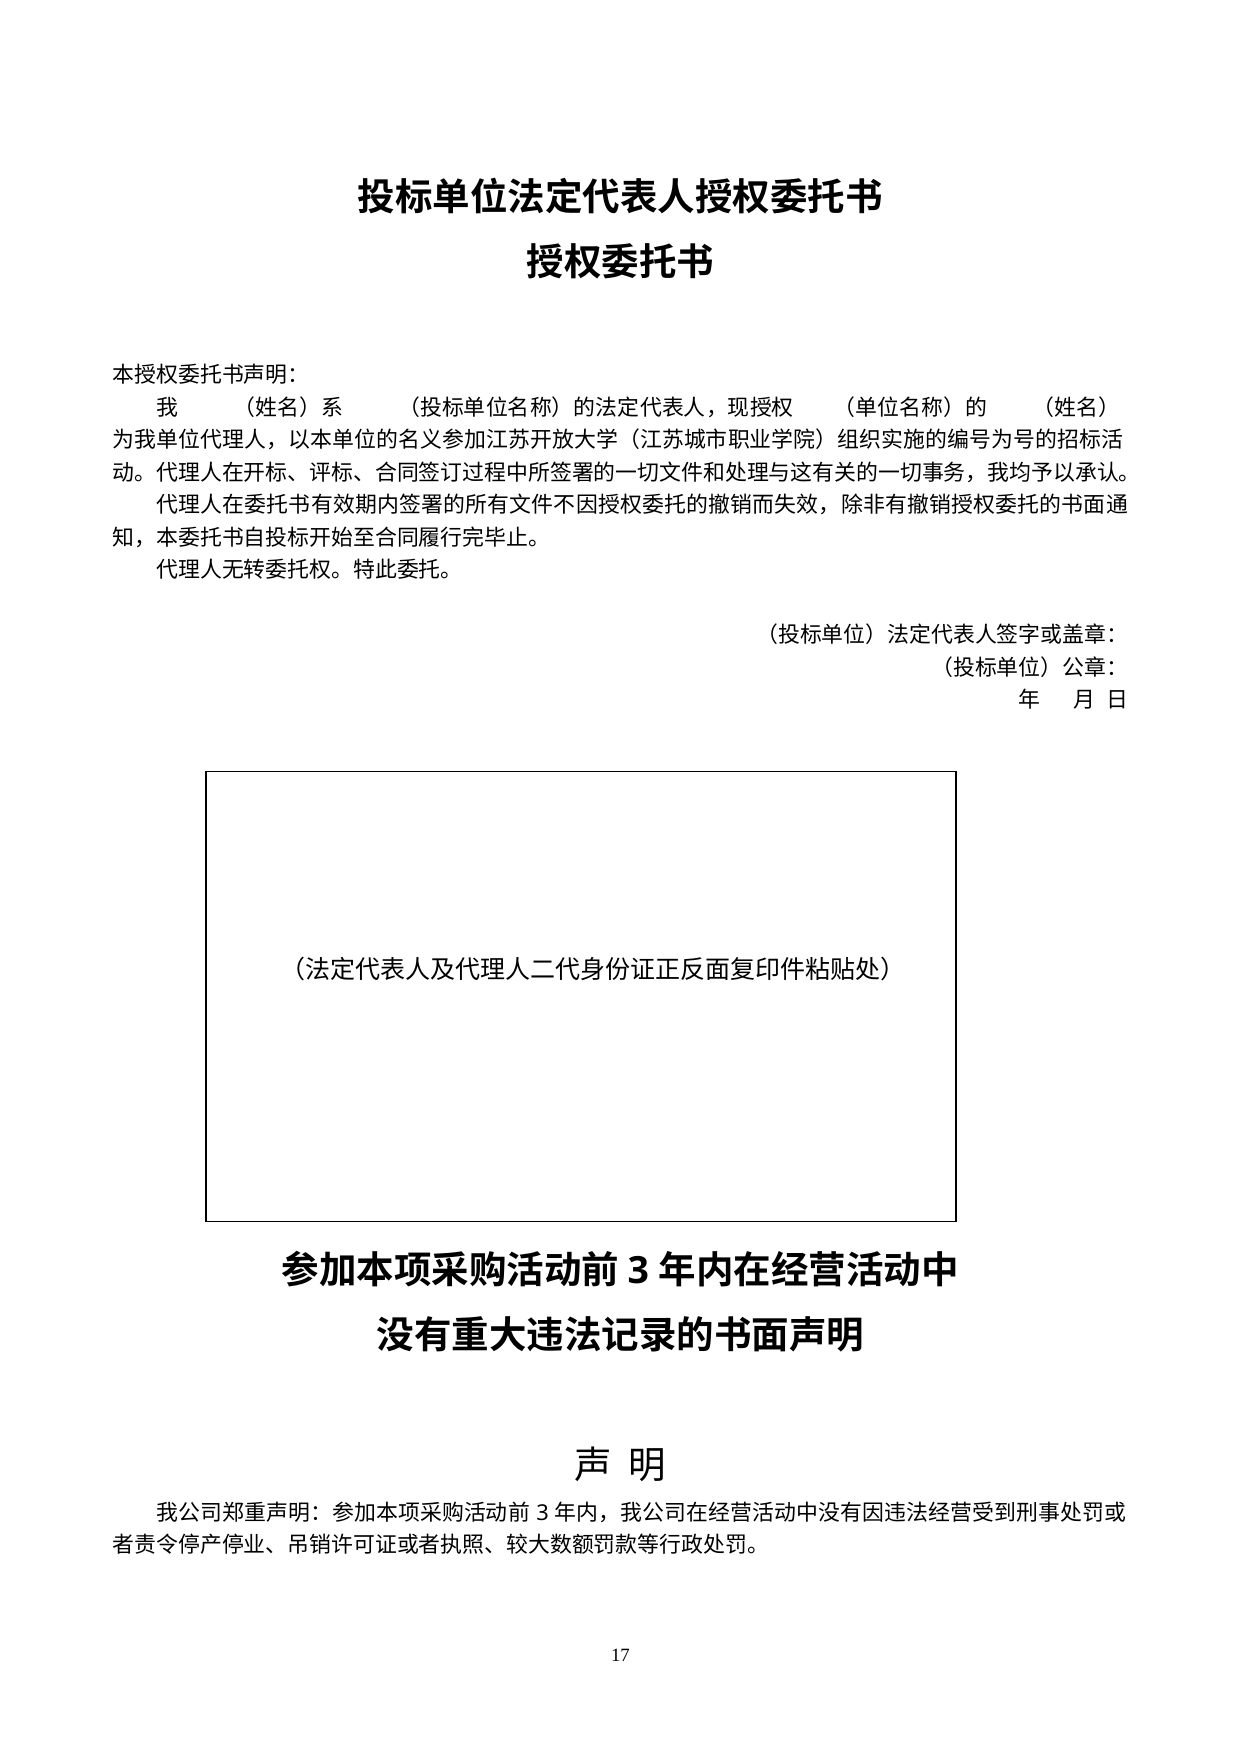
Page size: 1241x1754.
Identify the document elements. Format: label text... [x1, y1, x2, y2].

text （投标单位）公章： [112, 649, 1128, 682]
text 年 月 日 [112, 682, 1128, 714]
text 投标单位法定代表人授权委托书 [112, 162, 1128, 227]
text 没有重大违法记录的书面声明 [112, 1299, 1128, 1364]
text 我 （姓名）系 （投标单位名称）的法定代表人，现授权 （单位名称）的 （姓名）为我单位代理人，以本单位的名义参加江苏开放大学（江苏城市职业学院）组织实施的编号为号的招标活动。代理人在开标、评标、合同签订过程中所签署的一切文件和处理与这有关的一切事务，我均予以承认。 [112, 389, 1128, 487]
text 本授权委托书声明： [112, 357, 1128, 389]
text 授权委托书 [112, 227, 1128, 292]
text 代理人无转委托权。特此委托。 [112, 552, 1128, 584]
text 代理人在委托书有效期内签署的所有文件不因授权委托的撤销而失效，除非有撤销授权委托的书面通知，本委托书自投标开始至合同履行完毕止。 [112, 487, 1128, 552]
text 声 明 [112, 1429, 1128, 1494]
text 参加本项采购活动前 3 年内在经营活动中 [112, 1234, 1128, 1299]
text 我公司郑重声明：参加本项采购活动前 3 年内，我公司在经营活动中没有因违法经营受到刑事处罚或者责令停产停业、吊销许可证或者执照、较大数额罚款等行政处罚。 [112, 1494, 1128, 1559]
text （投标单位）法定代表人签字或盖章： [112, 617, 1128, 649]
